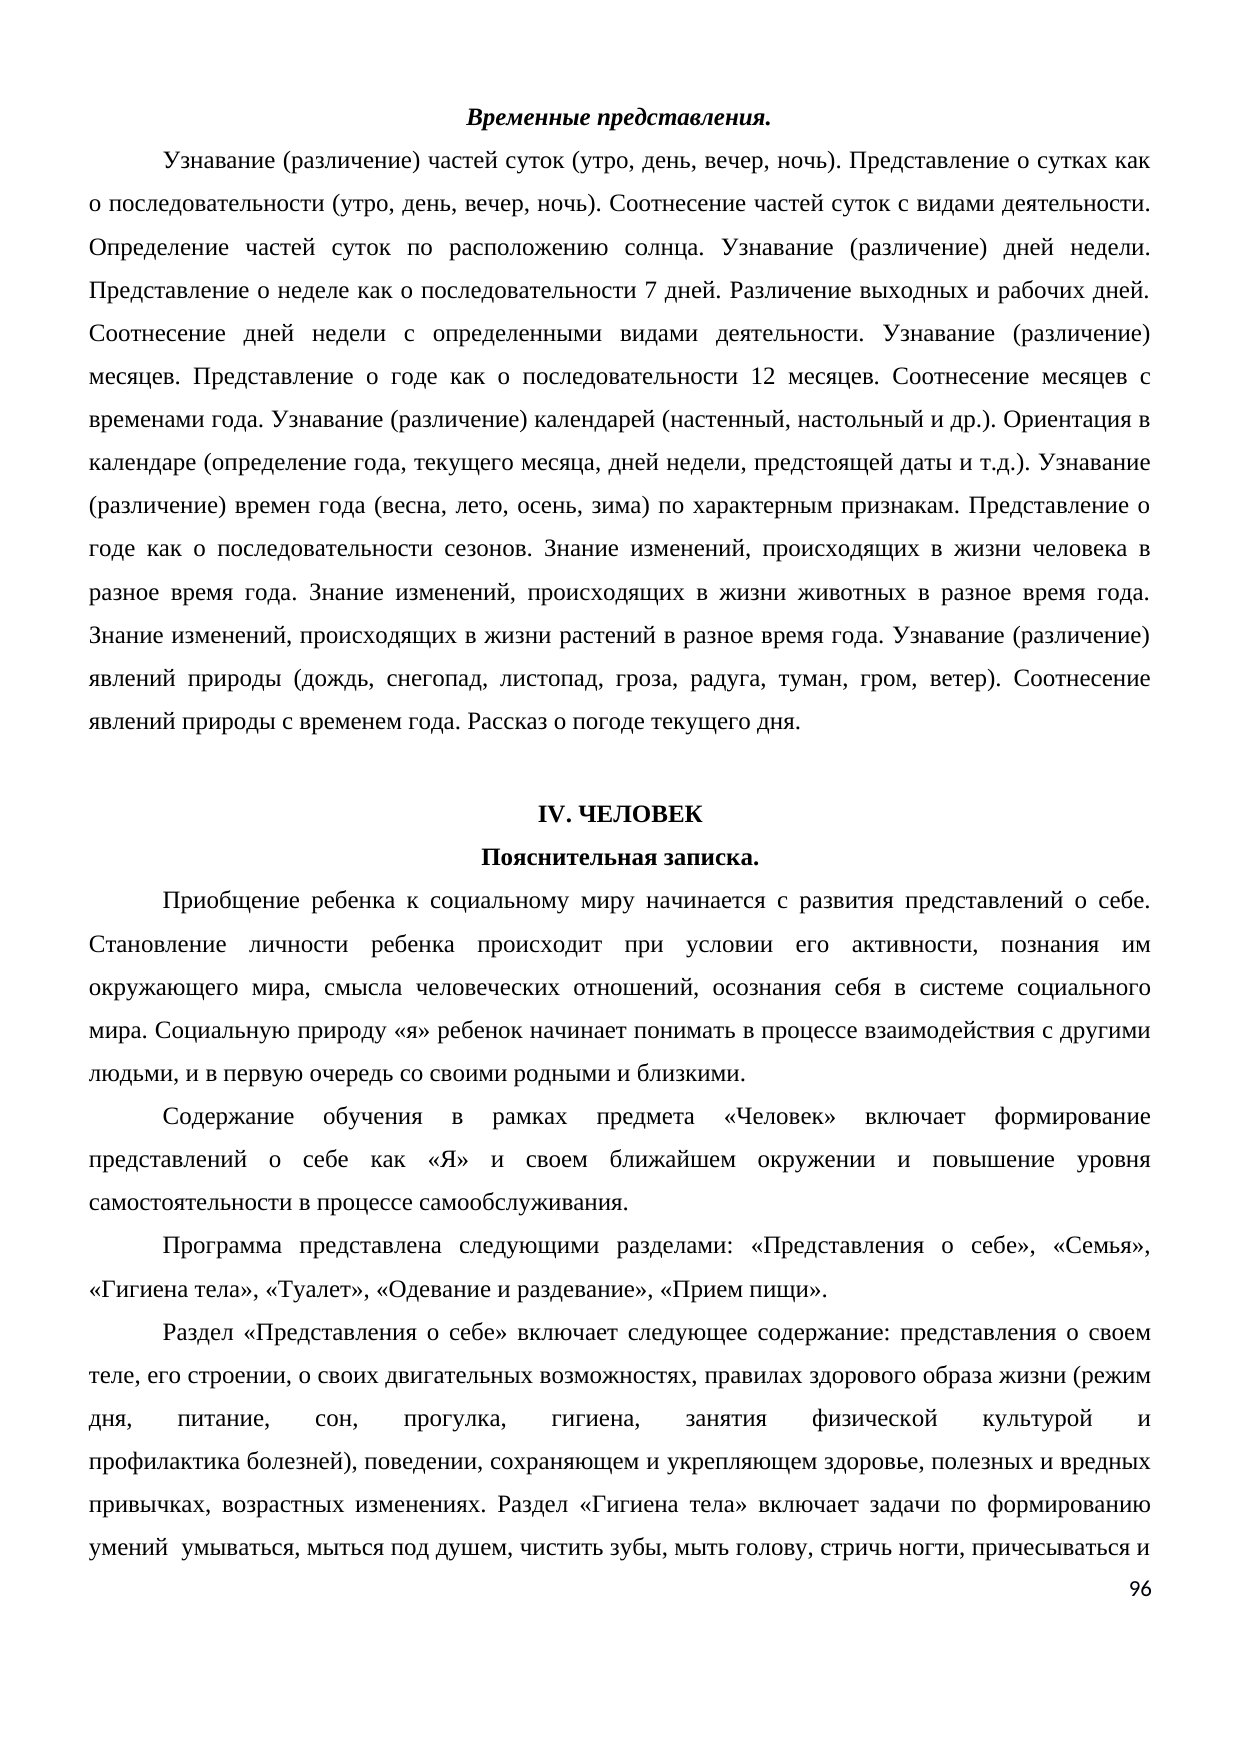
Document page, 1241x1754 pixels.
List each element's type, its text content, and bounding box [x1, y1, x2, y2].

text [89, 1317, 1152, 1561]
text Содержание обучения в рамках предмета «Человек» включает формирование представлений о себе как «Я» и своем ближайшем окружении и повышение уровня самостоятельности в процессе самообслуживания. [89, 1101, 1152, 1216]
text IV. ЧЕЛОВЕК [89, 799, 1152, 828]
text Временные представления. [89, 102, 1152, 131]
text Пояснительная записка. [89, 842, 1152, 871]
text Узнавание (различение) частей суток (утро, день, вечер, ночь). Представление о сутках как о последовательности (утро, день, вечер, ночь). Соотнесение частей суток с видами деятельности. Определение частей суток по расположению солнца. Узнавание (различение) дней недели. Представление о неделе как о последовательности 7 дней. Различение выходных и рабочих дней. Соотнесение дней недели с определенными видами деятельности. Узнавание (различение) месяцев. Представление о годе как о последовательности 12 месяцев. Соотнесение месяцев с временами года. Узнавание (различение) календарей (настенный, настольный и др.). Ориентация в календаре (определение года, текущего месяца, дней недели, предстоящей даты и т.д.). Узнавание (различение) времен года (весна, лето, осень, зима) по характерным признакам. Представление о годе как о последовательности сезонов. Знание изменений, происходящих в жизни человека в разное время года. Знание изменений, происходящих в жизни животных в разное время года. Знание изменений, происходящих в жизни растений в разное время года. Узнавание (различение) явлений природы (дождь, снегопад, листопад, гроза, радуга, туман, гром, ветер). Соотнесение явлений природы с временем года. Рассказ о погоде текущего дня. [89, 145, 1152, 735]
text Программа представлена следующими разделами: «Представления о себе», «Семья», «Гигиена тела», «Туалет», «Одевание и раздевание», «Прием пищи». [89, 1231, 1152, 1302]
text Приобщение ребенка к социальному миру начинается с развития представлений о себе. Становление личности ребенка происходит при условии его активности, познания им окружающего мира, смысла человеческих отношений, осознания себя в системе социального мира. Социальную природу «я» ребенок начинает понимать в процессе взаимодействия с другими людьми, и в первую очередь со своими родными и близкими. [89, 886, 1152, 1087]
